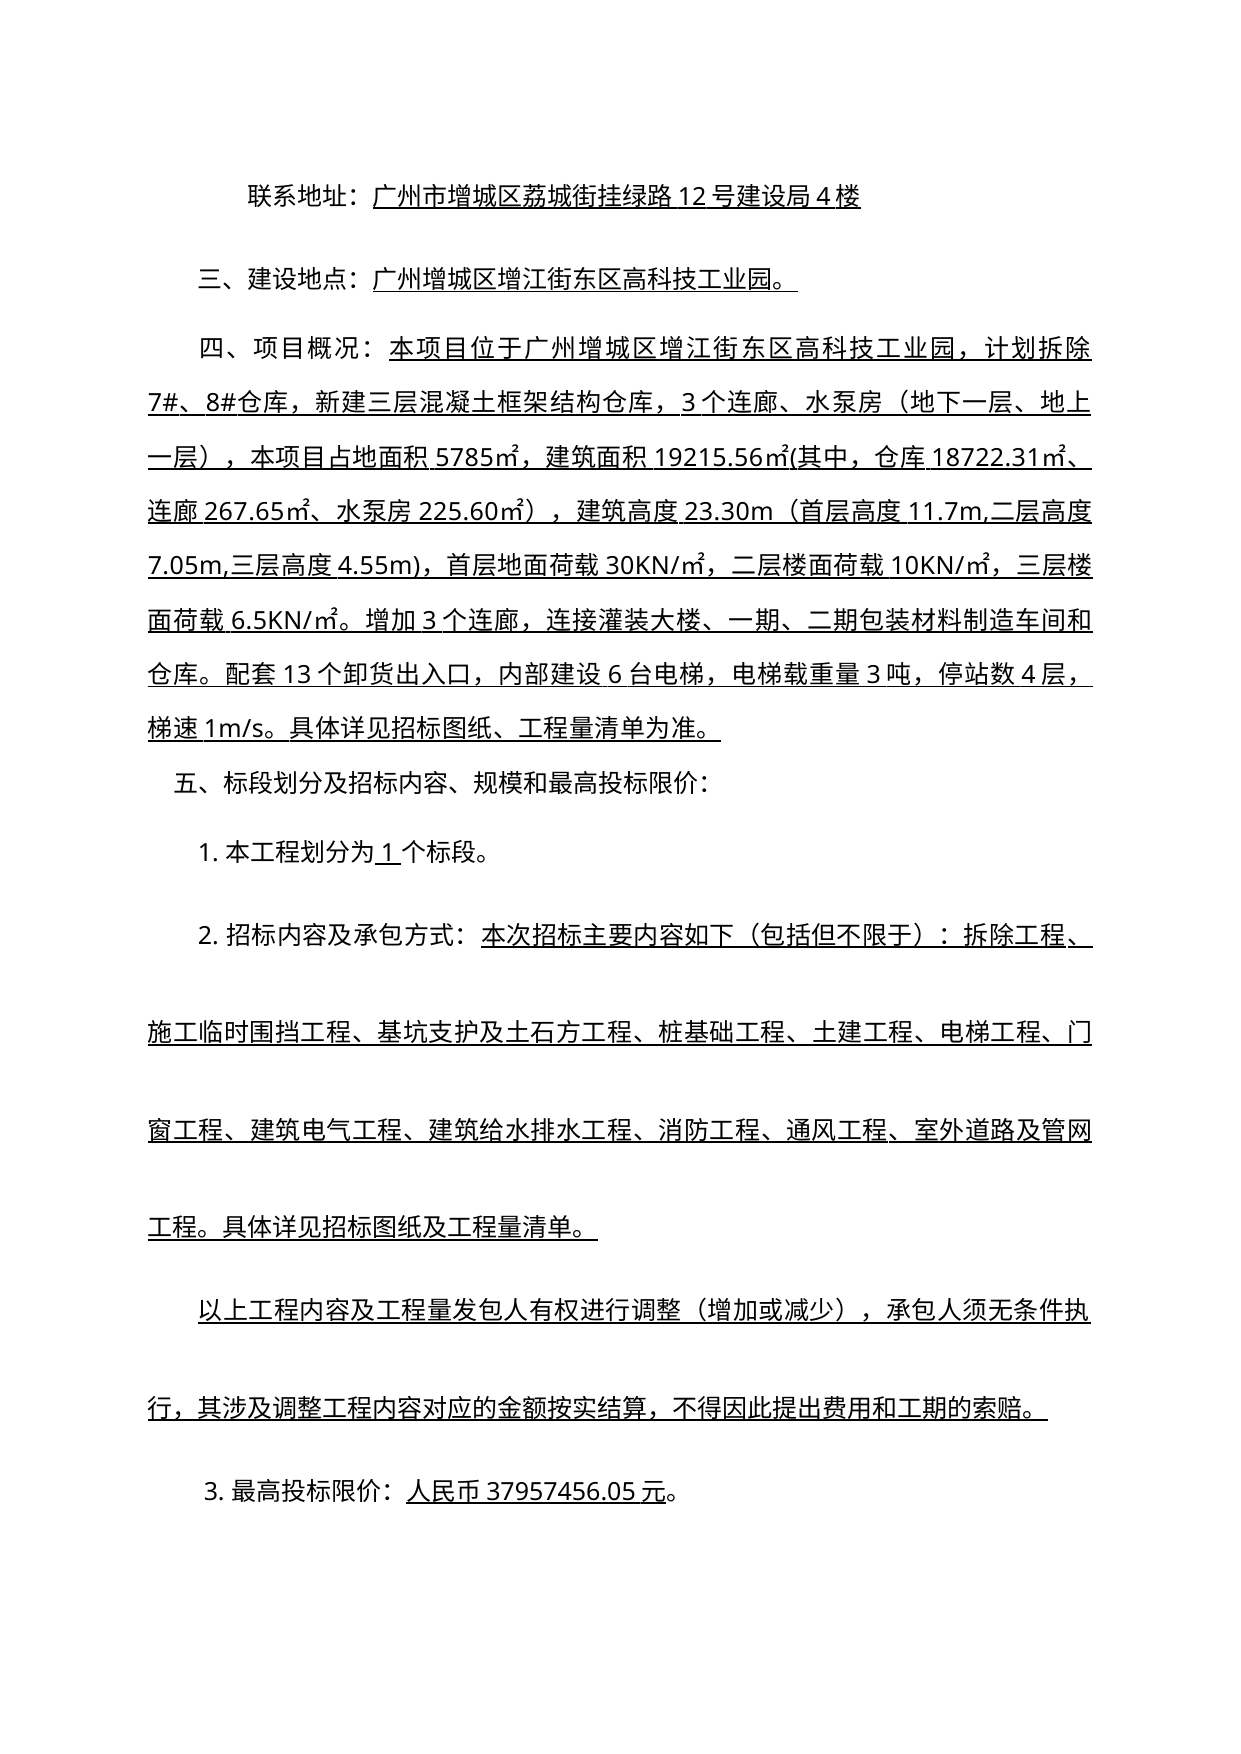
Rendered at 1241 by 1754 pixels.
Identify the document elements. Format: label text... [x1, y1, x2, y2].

text 1. 本工程划分为 1 个标段。 [148, 818, 1093, 883]
text 联系地址：广州市增城区荔城街挂绿路12号建设局4楼 [148, 162, 1093, 227]
text 四、项目概况：本项目位于广州增城区增江街东区高科技工业园，计划拆除7#、8#仓库，新建三层混凝土框架结构仓库，3个连廊、水泵房（地下一层、地上一层），本项目占地面积5785㎡，建筑面积19215.56㎡(其中，仓库18722.31㎡、连廊267.65㎡、水泵房225.60㎡），建筑高度23.30m（首层高度11.7m,二层高度7.05m,三层高度4.55m)，首层地面荷载30KN/㎡，二层楼面荷载10KN/㎡，三层楼面荷载6.5KN/㎡。增加3个连廊，连接灌装大楼、一期、二期包装材料制造车间和仓库。配套13个卸货出入口，内部建设6台电梯，电梯载重量3吨，停站数4层，梯速1m/s。具体详见招标图纸、工程量清单为准。 [148, 328, 1093, 577]
text 以上工程内容及工程量发包人有权进行调整（增加或减少），承包人须无条件执行，其涉及调整工程内容对应的金额按实结算，不得因此提出费用和工期的索赔。 [148, 1276, 1093, 1439]
text 五、标段划分及招标内容、规模和最高投标限价： [148, 763, 1093, 799]
text 四、项目概况：本项目位于广州增城区增江街东区高科技工业园，计划拆除7#、8#仓库，新建三层混凝土框架结构仓库，3个连廊、水泵房（地下一层、地上一层），本项目占地面积5785㎡，建筑面积19215.56㎡(其中，仓库18722.31㎡、连廊267.65㎡、水泵房225.60㎡），建筑高度23.30m（首层高度11.7m,二层高度7.05m,三层高度4.55m)，首层地面荷载30KN/㎡，二层楼面荷载10KN/㎡，三层楼面荷载6.5KN/㎡。增加3个连廊，连接灌装大楼、一期、二期包装材料制造车间和仓库。配套13个卸货出入口，内部建设6台电梯，电梯载重量3吨，停站数4层，梯速1m/s。具体详见招标图纸、工程量清单为准。 [148, 687, 1093, 745]
text 三、建设地点：广州增城区增江街东区高科技工业园。 [148, 245, 1093, 310]
text 四、项目概况：本项目位于广州增城区增江街东区高科技工业园，计划拆除7#、8#仓库，新建三层混凝土框架结构仓库，3个连廊、水泵房（地下一层、地上一层），本项目占地面积5785㎡，建筑面积19215.56㎡(其中，仓库18722.31㎡、连廊267.65㎡、水泵房225.60㎡），建筑高度23.30m（首层高度11.7m,二层高度7.05m,三层高度4.55m)，首层地面荷载30KN/㎡，二层楼面荷载10KN/㎡，三层楼面荷载6.5KN/㎡。增加3个连廊，连接灌装大楼、一期、二期包装材料制造车间和仓库。配套13个卸货出入口，内部建设6台电梯，电梯载重量3吨，停站数4层，梯速1m/s。具体详见招标图纸、工程量清单为准。 [148, 579, 1093, 631]
text 2. 招标内容及承包方式：本次招标主要内容如下（包括但不限于）：拆除工程、施工临时围挡工程、基坑支护及土石方工程、桩基础工程、土建工程、电梯工程、门窗工程、建筑电气工程、建筑给水排水工程、消防工程、通风工程、室外道路及管网工程。具体详见招标图纸及工程量清单。 [148, 901, 1093, 1258]
text 四、项目概况：本项目位于广州增城区增江街东区高科技工业园，计划拆除7#、8#仓库，新建三层混凝土框架结构仓库，3个连廊、水泵房（地下一层、地上一层），本项目占地面积5785㎡，建筑面积19215.56㎡(其中，仓库18722.31㎡、连廊267.65㎡、水泵房225.60㎡），建筑高度23.30m（首层高度11.7m,二层高度7.05m,三层高度4.55m)，首层地面荷载30KN/㎡，二层楼面荷载10KN/㎡，三层楼面荷载6.5KN/㎡。增加3个连廊，连接灌装大楼、一期、二期包装材料制造车间和仓库。配套13个卸货出入口，内部建设6台电梯，电梯载重量3吨，停站数4层，梯速1m/s。具体详见招标图纸、工程量清单为准。 [148, 633, 1093, 686]
list 最高投标限价：人民币37957456.05元。 [148, 1457, 1093, 1522]
